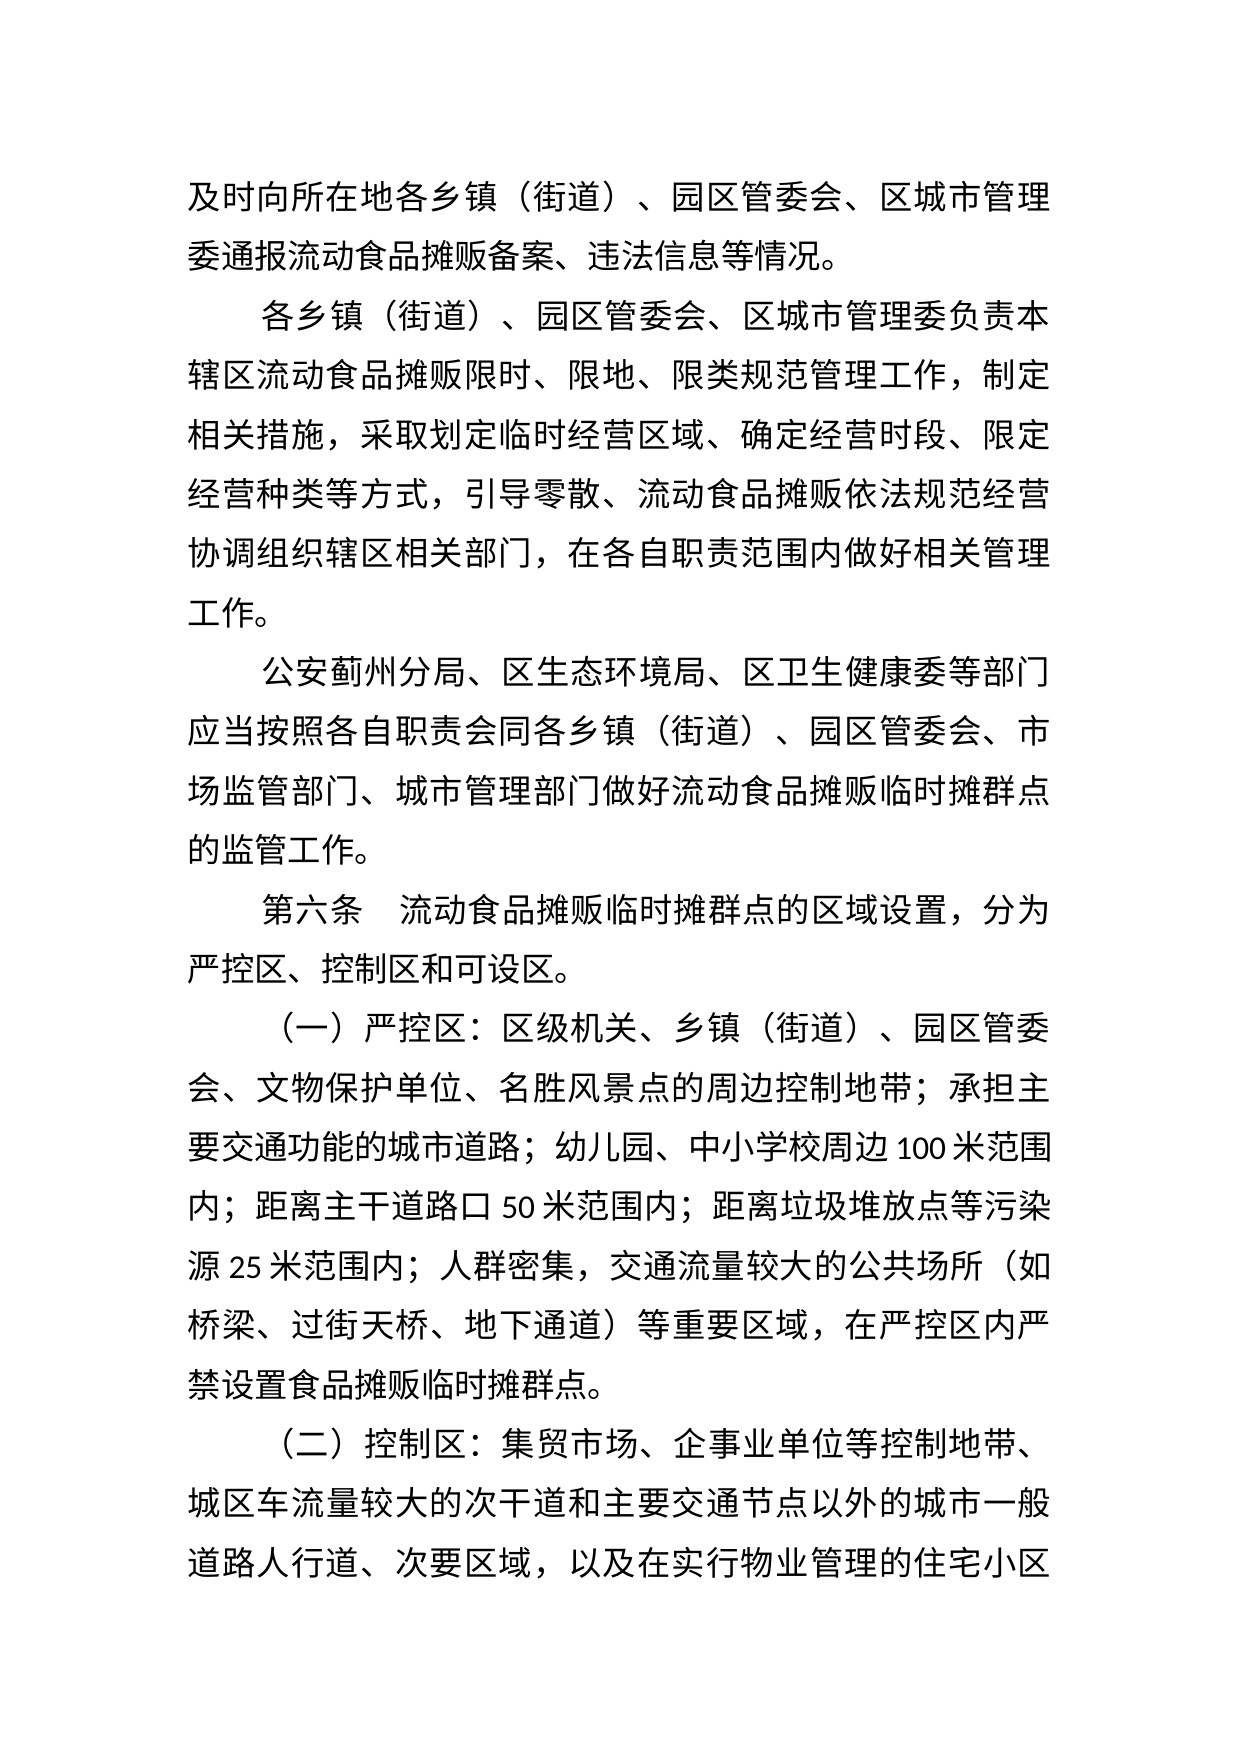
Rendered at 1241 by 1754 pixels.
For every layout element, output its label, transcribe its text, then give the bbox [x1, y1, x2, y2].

text 公安蓟州分局、区生态环境局、区卫生健康委等部门应当按照各自职责会同各乡镇（街道）、园区管委会、市场监管部门、城市管理部门做好流动食品摊贩临时摊群点的监管工作。 [187, 637, 1053, 874]
text 第六条 流动食品摊贩临时摊群点的区域设置，分为严控区、控制区和可设区。 [187, 874, 1053, 993]
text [187, 1409, 1053, 1587]
text 各乡镇（街道）、园区管委会、区城市管理委负责本辖区流动食品摊贩限时、限地、限类规范管理工作，制定相关措施，采取划定临时经营区域、确定经营时段、限定经营种类等方式，引导零散、流动食品摊贩依法规范经营。协调组织辖区相关部门，在各自职责范围内做好相关管理工作。 [187, 281, 1053, 637]
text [187, 162, 1053, 281]
text （一）严控区：区级机关、乡镇（街道）、园区管委会、文物保护单位、名胜风景点的周边控制地带；承担主要交通功能的城市道路；幼儿园、中小学校周边100米范围内；距离主干道路口50米范围内；距离垃圾堆放点等污染源25米范围内；人群密集，交通流量较大的公共场所（如桥梁、过街天桥、地下通道）等重要区域，在严控区内严禁设置食品摊贩临时摊群点。 [187, 993, 1053, 1409]
